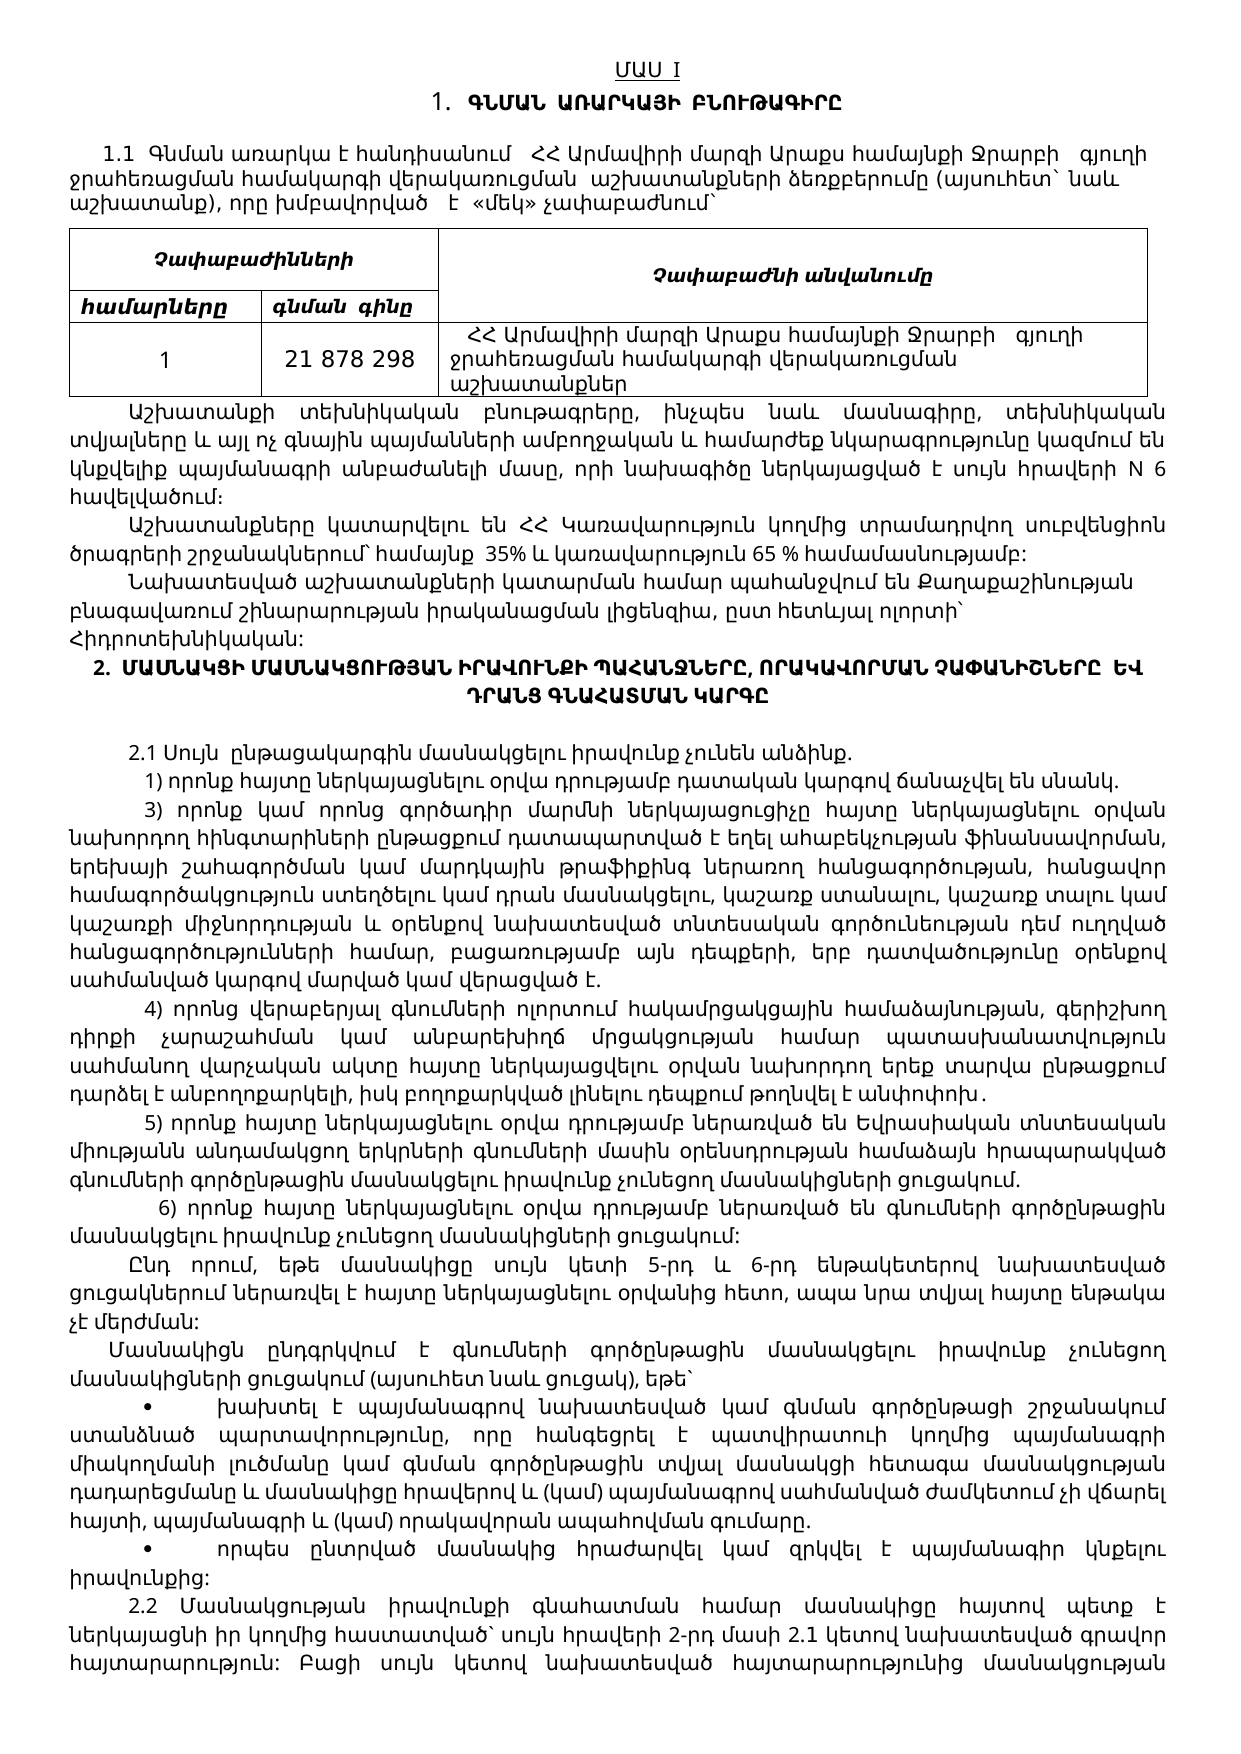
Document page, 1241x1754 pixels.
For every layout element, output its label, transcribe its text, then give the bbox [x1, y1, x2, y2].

table_cell ՀՀ Արմավիրի մարզի Արաքս համայնքի Ջրարբի գյուղի ջրահեռացման համակարգի վերակառուցման աշխատանքներ [439, 323, 1147, 396]
table_cell գնման գինը [262, 291, 438, 322]
list որպես ընտրված մասնակից հրաժարվել կամ զրկվել է պայմանագիր կնքելու իրավունքից: [69, 1534, 1167, 1591]
text Աշխատանքի տեխնիկական բնութագրերը, ինչպես նաև մասնագիրը, տեխնիկական տվյալները և այլ ոչ գնային պայմանների ամբողջական և համարժեք նկարագրությունը կազմում են կնքվելիք պայմանագրի անբաժանելի մասը, որի նախագիծը ներկայացված է սույն հրավերի N 6 հավելվածում։ [69, 397, 1167, 511]
list խախտել է պայմանագրով նախատեսված կամ գնման գործընթացի շրջանակում ստանձնած պարտավորությունը, որը հանգեցրել է պատվիրատուի կողմից պայմանագրի միակողմանի լուծմանը կամ գնման գործընթացին տվյալ մասնակցի հետագա մասնակցության դադարեցմանը և մասնակիցը հրավերով և (կամ) պայմանագրով սահմանված ժամկետում չի վճարել հայտի, պայմանագրի և (կամ) որակավորան ապահովման գումարը. [69, 1392, 1167, 1534]
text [69, 1591, 1167, 1677]
text ՄԱՍ I [69, 56, 1167, 84]
text 1.1 Գնման առարկա է հանդիսանում ՀՀ Արմավիրի մարզի Արաքս համայնքի Ջրարբի գյուղի ջրահեռացման համակարգի վերակառուցման աշխատանքների ձեռքբերումը (այսուհետ` նաև աշխատանք), որը խմբավորված է «մեկ» չափաբաժնում` [69, 142, 1167, 215]
table_cell 21 878 298 [262, 323, 438, 396]
text 3) որոնք կամ որոնց գործադիր մարմնի ներկայացուցիչը հայտը ներկայացնելու օրվան նախորդող հինգտարիների ընթացքում դատապարտված է եղել ահաբեկչության ֆինանսավորման, երեխայի շահագործման կամ մարդկային թրաֆիքինգ ներառող հանցագործության, հանցավոր համագործակցություն ստեղծելու կամ դրան մասնակցելու, կաշառք ստանալու, կաշառք տալու կամ կաշառքի միջնորդության և օրենքով նախատեսված տնտեսական գործունեության դեմ ուղղված հանցագործությունների համար, բացառությամբ այն դեպքերի, երբ դատվածությունը օրենքով սահմանված կարգով մարված կամ վերացված է. [69, 795, 1167, 994]
text Ընդ որում, եթե մասնակիցը սույն կետի 5-րդ և 6-րդ ենթակետերով նախատեսված ցուցակներում ներառվել է հայտը ներկայացնելու օրվանից հետո, ապա նրա տվյալ հայտը ենթակա չէ մերժման: [69, 1250, 1167, 1335]
text Նախատեսված աշխատանքների կատարման համար պահանջվում են Քաղաքաշինության բնագավառում շինարարության իրականացման լիցենզիա, ըստ հետևյալ ոլորտի՝ Հիդրոտեխնիկական: [69, 567, 1167, 653]
table_cell համարները [70, 291, 261, 322]
text 1) որոնք հայտը ներկայացնելու օրվա դրությամբ դատական կարգով ճանաչվել են սնանկ. [69, 767, 1167, 795]
text 4) որոնց վերաբերյալ գնումների ոլորտում հակամրցակցային համաձայնության, գերիշխող դիրքի չարաշահման կամ անբարեխիղճ մրցակցության համար պատասխանատվություն սահմանող վարչական ակտը հայտը ներկայացվելու օրվան նախորդող երեք տարվա ընթացքում դարձել է անբողոքարկելի, իսկ բողոքարկված լինելու դեպքում թողնվել է անփոփոխ․ [69, 994, 1167, 1108]
text 2.1 Սույն ընթացակարգին մասնակցելու իրավունք չունեն անձինք. [69, 738, 1167, 767]
text 2. ՄԱՍՆԱԿՑԻ ՄԱՍՆԱԿՑՈՒԹՅԱՆ ԻՐԱՎՈՒՆՔԻ ՊԱՀԱՆՋՆԵՐԸ, ՈՐԱԿԱՎՈՐՄԱՆ ՉԱՓԱՆԻՇՆԵՐԸ ԵՎ ԴՐԱՆՑ ԳՆԱՀԱՏՄԱՆ ԿԱՐԳԸ [69, 653, 1167, 710]
table_cell 1 [70, 323, 261, 396]
text 6) որոնք հայտը ներկայացնելու օրվա դրությամբ ներառված են գնումների գործընթացին մասնակցելու իրավունք չունեցող մասնակիցների ցուցակում: [69, 1193, 1167, 1250]
list ԳՆՄԱՆ ԱՌԱՐԿԱՅԻ ԲՆՈՒԹԱԳԻՐԸ [107, 84, 1167, 118]
text Աշխատանքները կատարվելու են ՀՀ Կառավարություն կողմից տրամադրվող սուբվենցիոն ծրագրերի շրջանակներում՝ համայնք 35% և կառավարություն 65 % համամասնությամբ: [69, 511, 1167, 567]
table_header Չափաբաժինների [70, 229, 438, 290]
text Մասնակիցն ընդգրկվում է գնումների գործընթացին մասնակցելու իրավունք չունեցող մասնակիցների ցուցակում (այսուհետ նաև ցուցակ), եթե` [69, 1335, 1167, 1392]
table_header Չափաբաժնի անվանումը [439, 229, 1147, 322]
text 5) որոնք հայտը ներկայացնելու օրվա դրությամբ ներառված են Եվրասիական տնտեսական միությանն անդամակցող երկրների գնումների մասին օրենսդրության համաձայն հրապարակված գնումների գործընթացին մասնակցելու իրավունք չունեցող մասնակիցների ցուցակում. [69, 1108, 1167, 1193]
